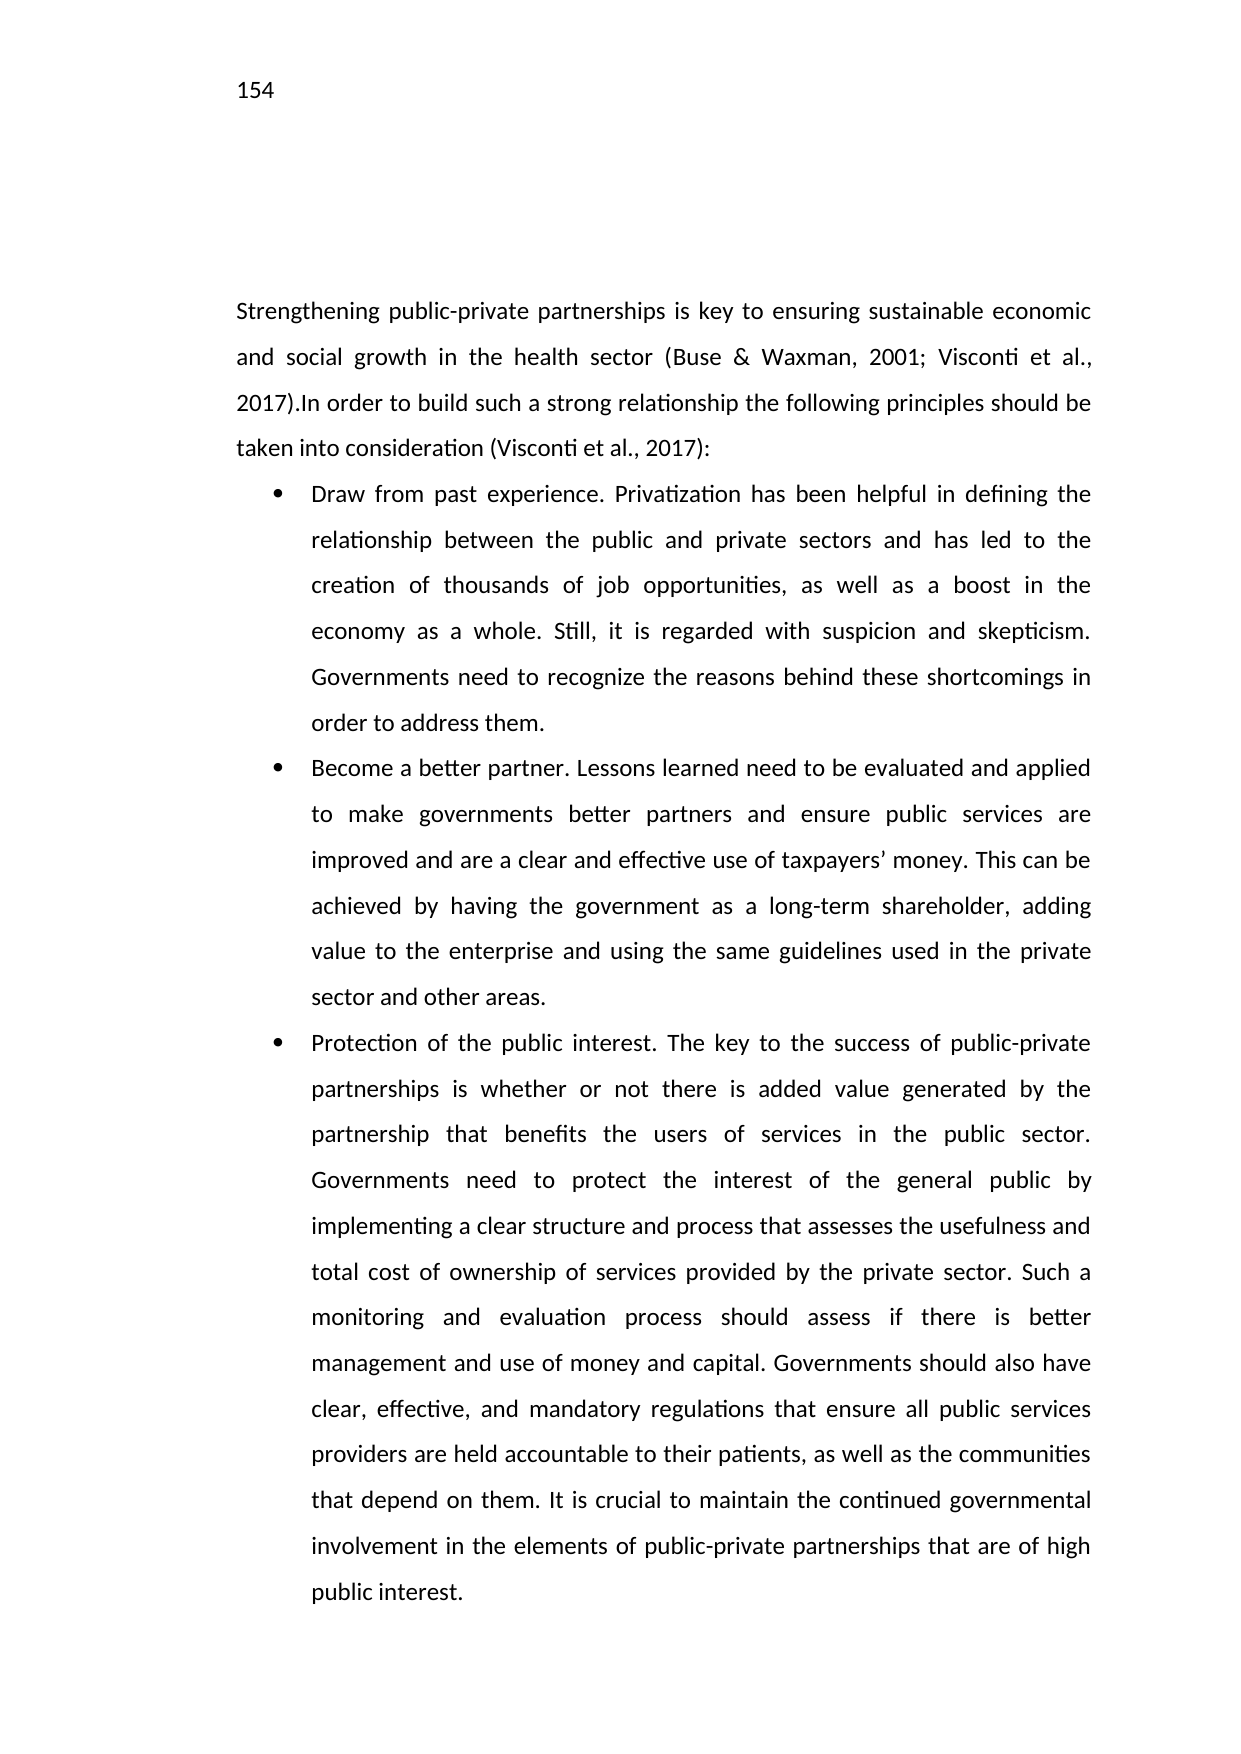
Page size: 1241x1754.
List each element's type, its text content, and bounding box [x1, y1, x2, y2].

list Become a better partner. Lessons learned need to be evaluated and applied to make governments better partners and ensure public services are improved and are a clear and effective use of taxpayers’ money. This can be achieved by having the government as a long-term shareholder, adding value to the enterprise and using the same guidelines used in the private sector and other areas. [274, 753, 1092, 1012]
list Draw from past experience. Privatization has been helpful in defining the relationship between the public and private sectors and has led to the creation of thousands of job opportunities, as well as a boost in the economy as a whole. Still, it is regarded with suspicion and skepticism. Governments need to recognize the reasons behind these shortcomings in order to address them. [274, 478, 1092, 737]
text Strengthening public-private partnerships is key to ensuring sustainable economic and social growth in the health sector (Buse & Waxman, 2001; Visconti et al., 2017).In order to build such a strong relationship the following principles should be taken into consideration (Visconti et al., 2017): [236, 295, 1092, 463]
list Protection of the public interest. The key to the success of public-private partnerships is whether or not there is added value generated by the partnership that benefits the users of services in the public sector. Governments need to protect the interest of the general public by implementing a clear structure and process that assesses the usefulness and total cost of ownership of services provided by the private sector. Such a monitoring and evaluation process should assess if there is better management and use of money and capital. Governments should also have clear, effective, and mandatory regulations that ensure all public services providers are held accountable to their patients, as well as the communities that depend on them. It is crucial to maintain the continued governmental involvement in the elements of public-private partnerships that are of high public interest. [274, 1027, 1092, 1606]
